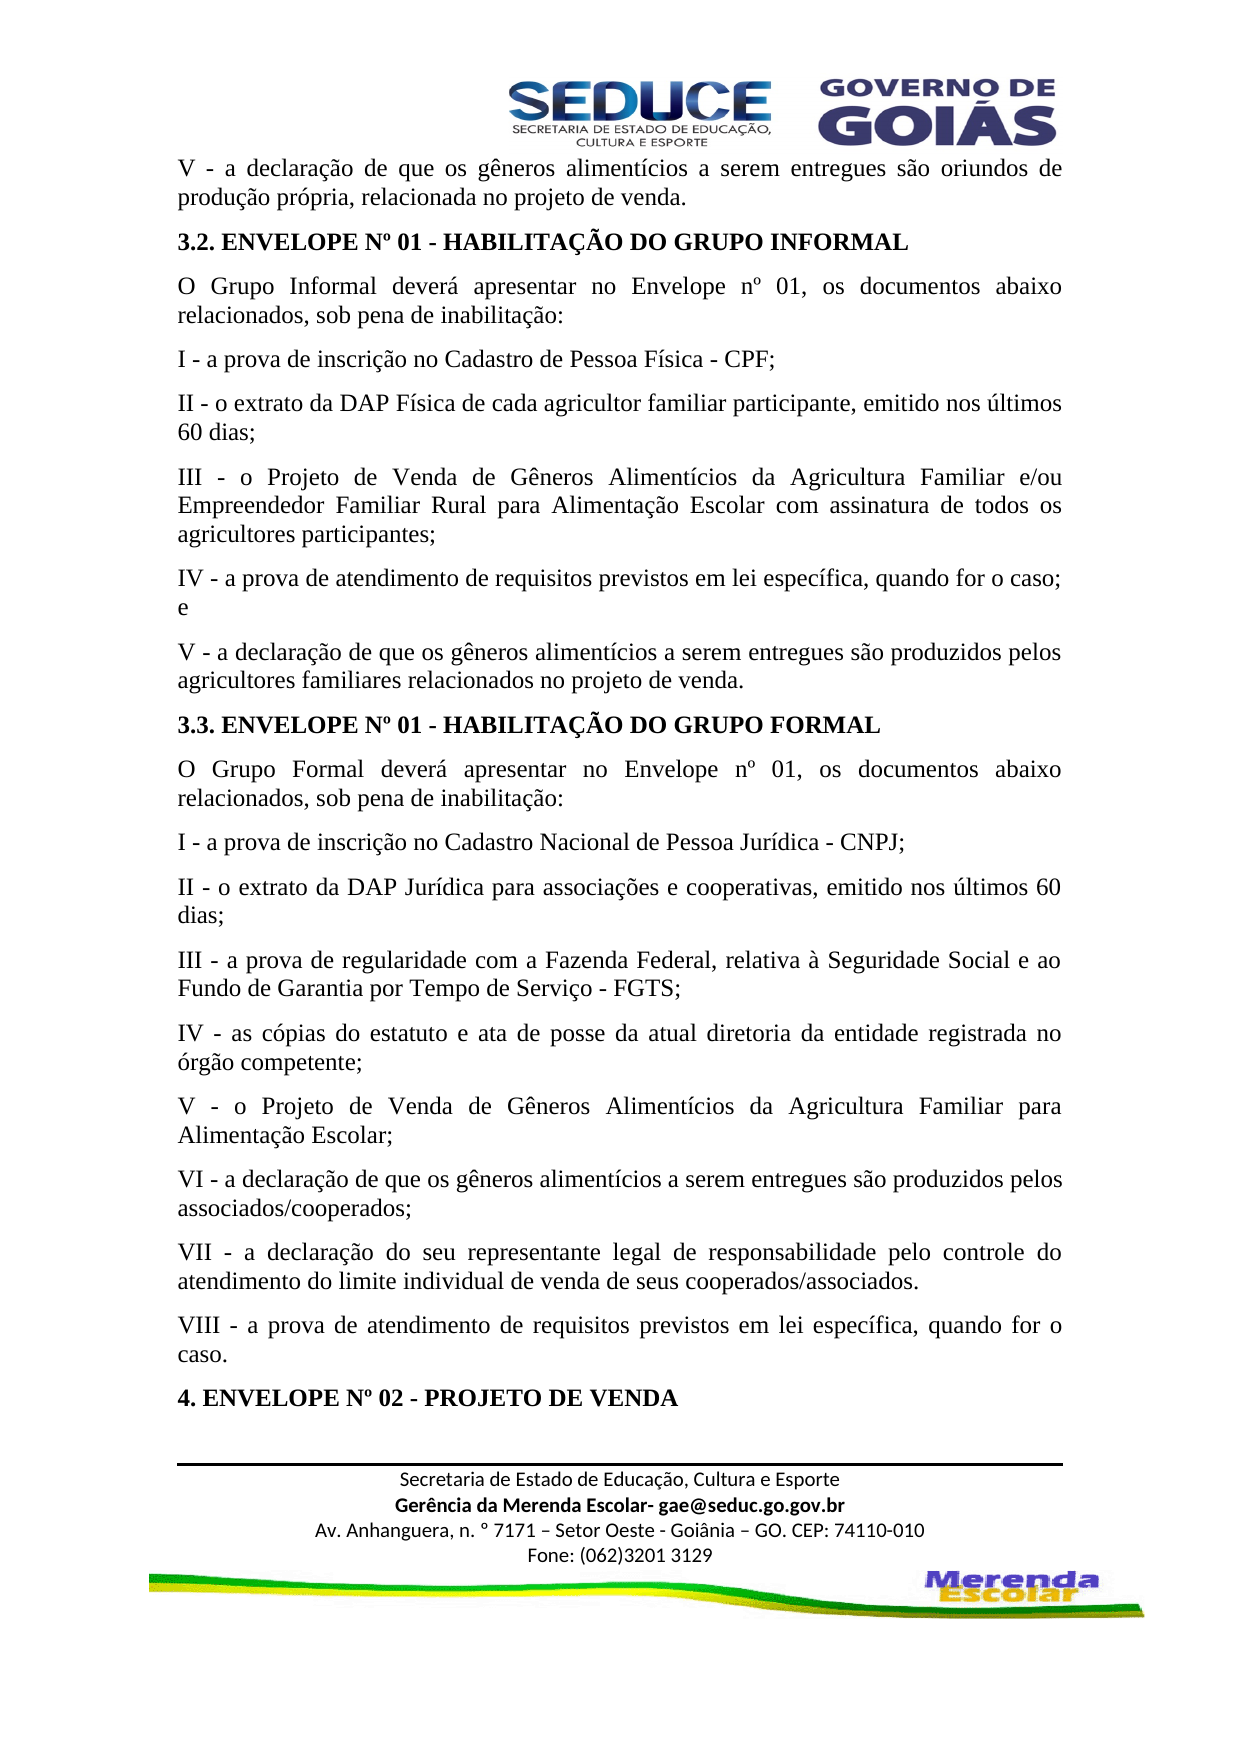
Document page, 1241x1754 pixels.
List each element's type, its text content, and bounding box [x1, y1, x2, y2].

text V - a declaração de que os gêneros alimentícios a serem entregues são produzidos pelos agricultores familiares relacionados no projeto de venda. [177, 637, 1063, 694]
text VI - a declaração de que os gêneros alimentícios a serem entregues são produzidos pelos associados/cooperados; [177, 1164, 1063, 1222]
text I - a prova de inscrição no Cadastro Nacional de Pessoa Jurídica - CNPJ; [177, 827, 1063, 856]
text III - a prova de regularidade com a Fazenda Federal, relativa à Seguridade Social e ao Fundo de Garantia por Tempo de Serviço - FGTS; [177, 945, 1063, 1002]
text VII - a declaração do seu representante legal de responsabilidade pelo controle do atendimento do limite individual de venda de seus cooperados/associados. [177, 1237, 1063, 1295]
text I - a prova de inscrição no Cadastro de Pessoa Física - CPF; [177, 344, 1063, 373]
text IV - a prova de atendimento de requisitos previstos em lei específica, quando for o caso; e [177, 563, 1063, 621]
text VIII - a prova de atendimento de requisitos previstos em lei específica, quando for o caso. [177, 1310, 1063, 1368]
text 4. ENVELOPE Nº 02 - PROJETO DE VENDA [177, 1383, 1063, 1412]
text III - o Projeto de Venda de Gêneros Alimentícios da Agricultura Familiar e/ou Empreendedor Familiar Rural para Alimentação Escolar com assinatura de todos os agricultores participantes; [177, 462, 1063, 548]
text V - a declaração de que os gêneros alimentícios a serem entregues são oriundos de produção própria, relacionada no projeto de venda. [177, 153, 1063, 211]
text IV - as cópias do estatuto e ata de posse da atual diretoria da entidade registrada no órgão competente; [177, 1018, 1063, 1075]
picture [508, 73, 1064, 154]
text V - o Projeto de Venda de Gêneros Alimentícios da Agricultura Familiar para Alimentação Escolar; [177, 1091, 1063, 1148]
text II - o extrato da DAP Física de cada agricultor familiar participante, emitido nos últimos 60 dias; [177, 388, 1063, 446]
text O Grupo Informal deverá apresentar no Envelope nº 01, os documentos abaixo relacionados, sob pena de inabilitação: [177, 271, 1063, 328]
text 3.2. ENVELOPE Nº 01 - HABILITAÇÃO DO GRUPO INFORMAL [177, 227, 1063, 255]
text II - o extrato da DAP Jurídica para associações e cooperativas, emitido nos últimos 60 dias; [177, 872, 1063, 929]
text 3.3. ENVELOPE Nº 01 - HABILITAÇÃO DO GRUPO FORMAL [177, 710, 1063, 738]
text O Grupo Formal deverá apresentar no Envelope nº 01, os documentos abaixo relacionados, sob pena de inabilitação: [177, 754, 1063, 812]
